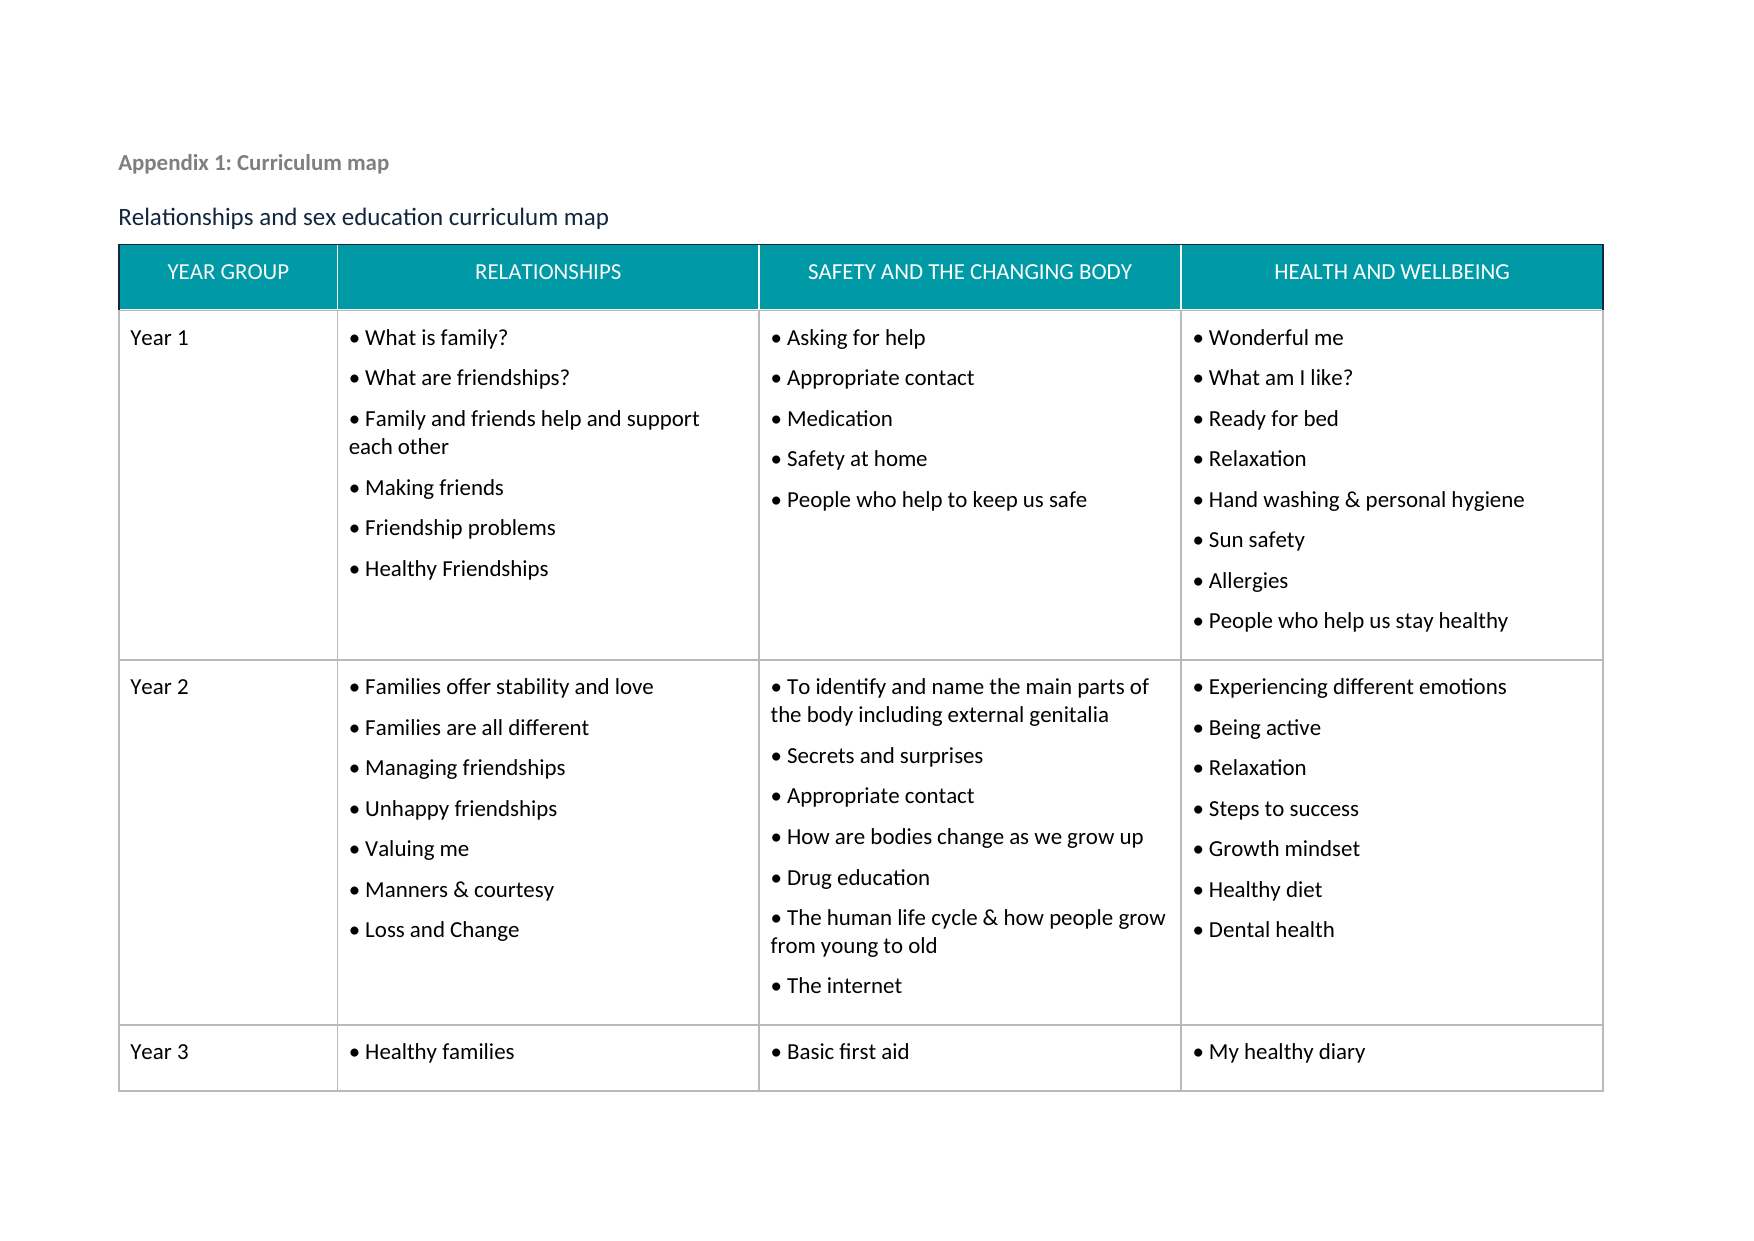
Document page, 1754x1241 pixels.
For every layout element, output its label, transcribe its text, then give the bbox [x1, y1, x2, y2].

table_header SAFETY AND THE CHANGING BODY [760, 245, 1180, 309]
text Relationships and sex education curriculum map [118, 201, 1606, 231]
table_cell • Families offer stability and love • Families are all different • Managing friendships • Unhappy friendships • Valuing me • Manners & courtesy • Loss and Change [338, 661, 758, 1024]
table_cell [760, 1026, 1180, 1090]
table_cell • Experiencing different emotions • Being active • Relaxation • Steps to success • Growth mindset • Healthy diet • Dental health [1182, 661, 1602, 1024]
table_cell Year 1 [120, 311, 337, 659]
table_header HEALTH AND WELLBEING [1182, 245, 1602, 309]
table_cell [338, 1026, 758, 1090]
table_header Year group [120, 245, 337, 309]
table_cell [1182, 1026, 1602, 1090]
subtitle Appendix 1: Curriculum map [118, 148, 1606, 176]
table_cell Year 3 [120, 1026, 337, 1090]
table_header relationships [338, 245, 758, 309]
table_cell • Asking for help • Appropriate contact • Medication • Safety at home • People who help to keep us safe [760, 311, 1180, 659]
table_cell Year 2 [120, 661, 337, 1024]
table_cell • To identify and name the main parts of the body including external genitalia • Secrets and surprises • Appropriate contact • How are bodies change as we grow up • Drug education • The human life cycle & how people grow from young to old • The internet [760, 661, 1180, 1024]
table_cell • Wonderful me • What am I like? • Ready for bed • Relaxation • Hand washing & personal hygiene • Sun safety • Allergies • People who help us stay healthy [1182, 311, 1602, 659]
table_cell • What is family? • What are friendships? • Family and friends help and support each other • Making friends • Friendship problems • Healthy Friendships [338, 311, 758, 659]
